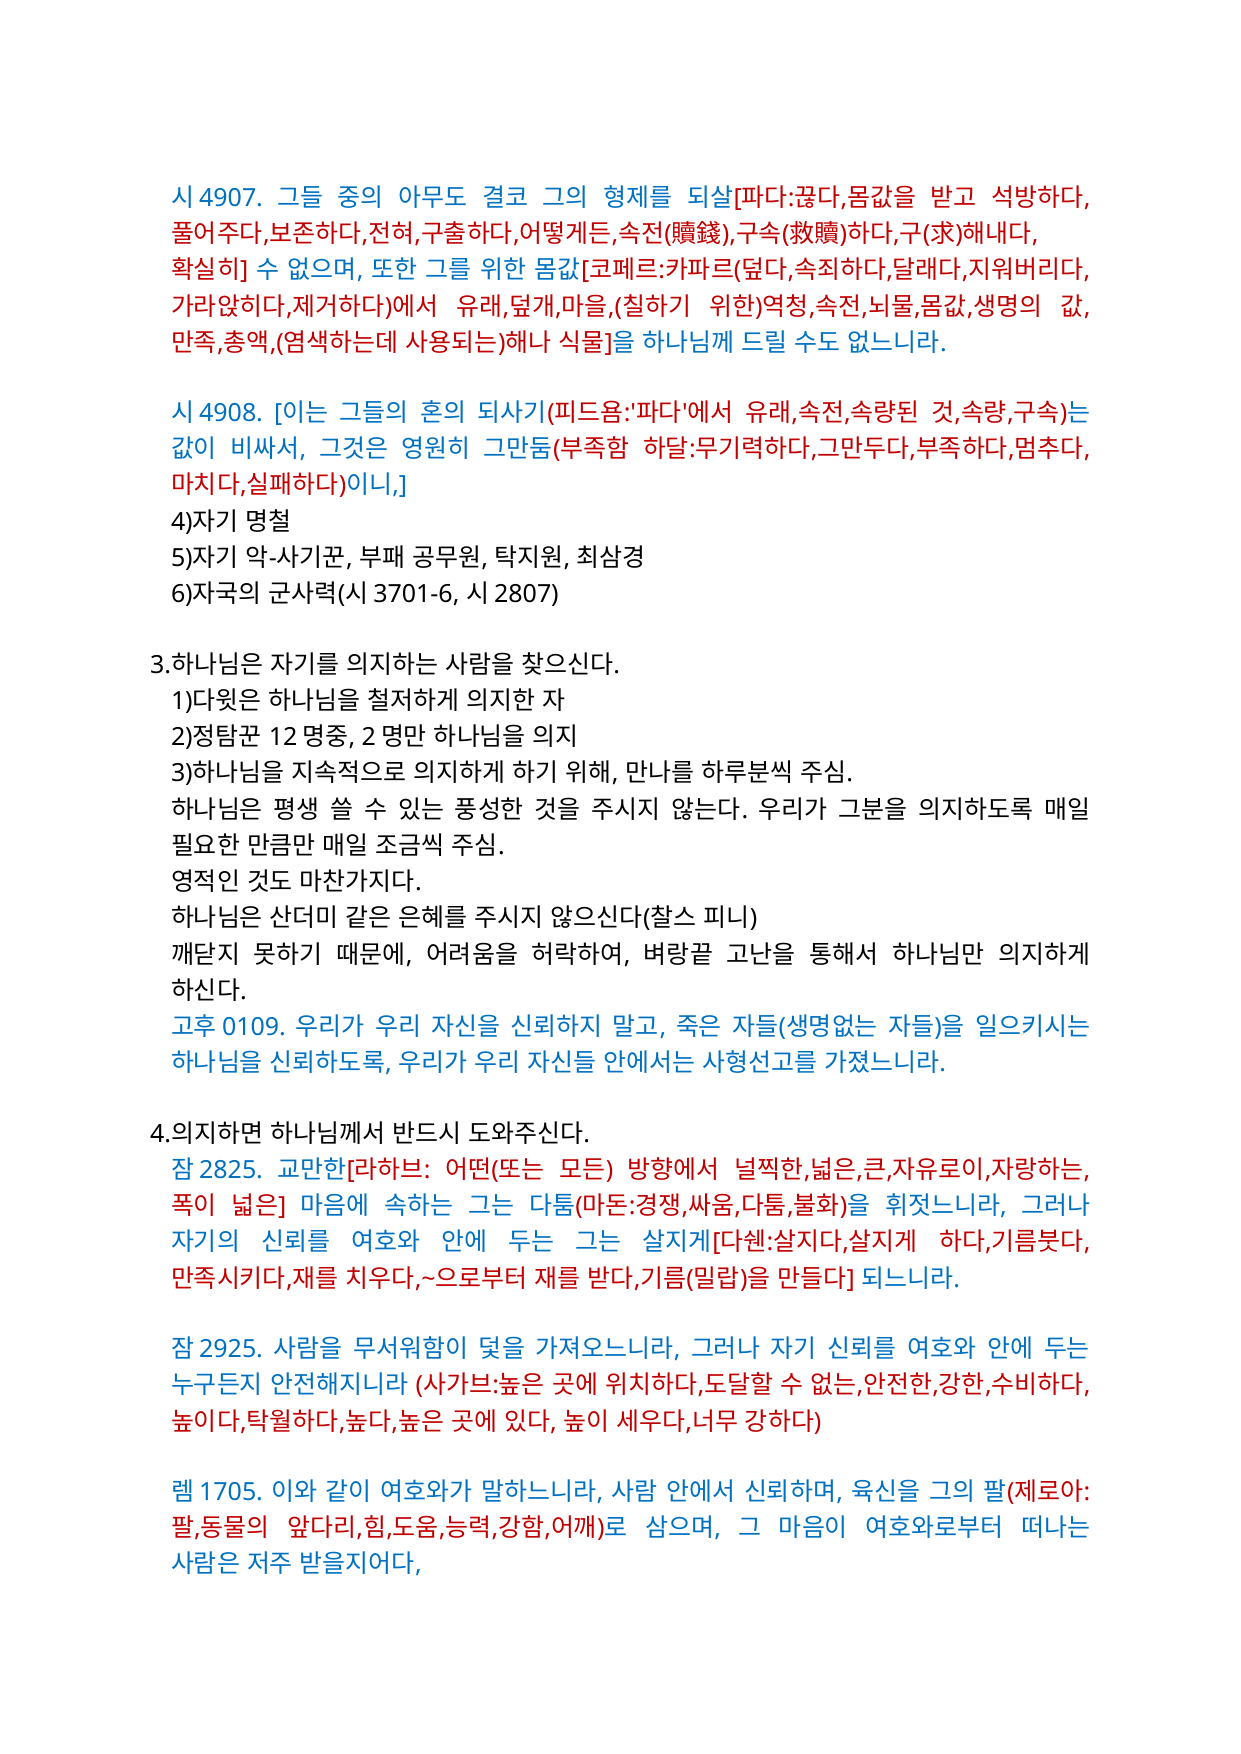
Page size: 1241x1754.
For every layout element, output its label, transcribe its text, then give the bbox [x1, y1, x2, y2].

text 영적인 것도 마찬가지다. [171, 862, 1090, 898]
text 4.의지하면 하나님께서 반드시 도와주신다. [150, 1113, 1090, 1149]
text 하나님은 산더미 같은 은혜를 주시지 않으신다(찰스 피니) [171, 898, 1090, 934]
text 5)자기 악-사기꾼, 부패 공무원, 탁지원, 최삼경 [171, 537, 1090, 574]
text 하나님은 평생 쓸 수 있는 풍성한 것을 주시지 않는다. 우리가 그분을 의지하도록 매일 필요한 만큼만 매일 조금씩 주심. [171, 789, 1090, 862]
text 잠2825. 교만한[라하브: 어떤(또는 모든) 방향에서 널찍한,넓은,큰,자유로이,자랑하는,폭이 넓은] 마음에 속하는 그는 다툼(마돈:경쟁,싸움,다툼,불화)을 휘젓느니라, 그러나 자기의 신뢰를 여호와 안에 두는 그는 살지게[다쉔:살지다,살지게 하다,기름붓다,만족시키다,재를 치우다,~으로부터 재를 받다,기름(밀랍)을 만들다] 되느니라. [171, 1149, 1090, 1294]
text 시4908. [이는 그들의 혼의 되사기(피드욤:'파다'에서 유래,속전,속량된 것,속량,구속)는 값이 비싸서, 그것은 영원히 그만둠(부족함 하달:무기력하다,그만두다,부족하다,멈추다,마치다,실패하다)이니,] [171, 392, 1090, 501]
text 4)자기 명철 [171, 501, 1090, 537]
text 3)하나님을 지속적으로 의지하게 하기 위해, 만나를 하루분씩 주심. [171, 753, 1090, 789]
text 3.하나님은 자기를 의지하는 사람을 찾으신다. [150, 644, 1090, 680]
text 렘1705. 이와 같이 여호와가 말하느니라, 사람 안에서 신뢰하며, 육신을 그의 팔(제로아:팔,동물의 앞다리,힘,도움,능력,강함,어깨)로 삼으며, 그 마음이 여호와로부터 떠나는 사람은 저주 받을지어다, [171, 1471, 1090, 1580]
text 고후0109. 우리가 우리 자신을 신뢰하지 말고, 죽은 자들(생명없는 자들)을 일으키시는 하나님을 신뢰하도록, 우리가 우리 자신들 안에서는 사형선고를 가졌느니라. [171, 1007, 1090, 1079]
text 2)정탐꾼 12명중, 2명만 하나님을 의지 [171, 717, 1090, 753]
text 6)자국의 군사력(시3701-6, 시2807) [171, 574, 1090, 610]
text 잠2925. 사람을 무서워함이 덫을 가져오느니라, 그러나 자기 신뢰를 여호와 안에 두는 누구든지 안전해지니라 (사가브:높은 곳에 위치하다,도달할 수 없는,안전한,강한,수비하다,높이다,탁월하다,높다,높은 곳에 있다, 높이 세우다,너무 강하다) [171, 1328, 1090, 1437]
text 1)다윗은 하나님을 철저하게 의지한 자 [171, 680, 1090, 717]
text 시4907. 그들 중의 아무도 결코 그의 형제를 되살[파다:끊다,몸값을 받고 석방하다,풀어주다,보존하다,전혀,구출하다,어떻게든,속전(贖錢),구속(救贖)하다,구(求)해내다,확실히] 수 없으며, 또한 그를 위한 몸값[코페르:카파르(덮다,속죄하다,달래다,지워버리다,가라앉히다,제거하다)에서 유래,덮개,마을,(칠하기 위한)역청,속전,뇌물,몸값,생명의 값,만족,총액,(염색하는데 사용되는)해나 식물]을 하나님께 드릴 수도 없느니라. [171, 177, 1090, 358]
text 깨닫지 못하기 때문에, 어려움을 허락하여, 벼랑끝 고난을 통해서 하나님만 의지하게 하신다. [171, 934, 1090, 1007]
